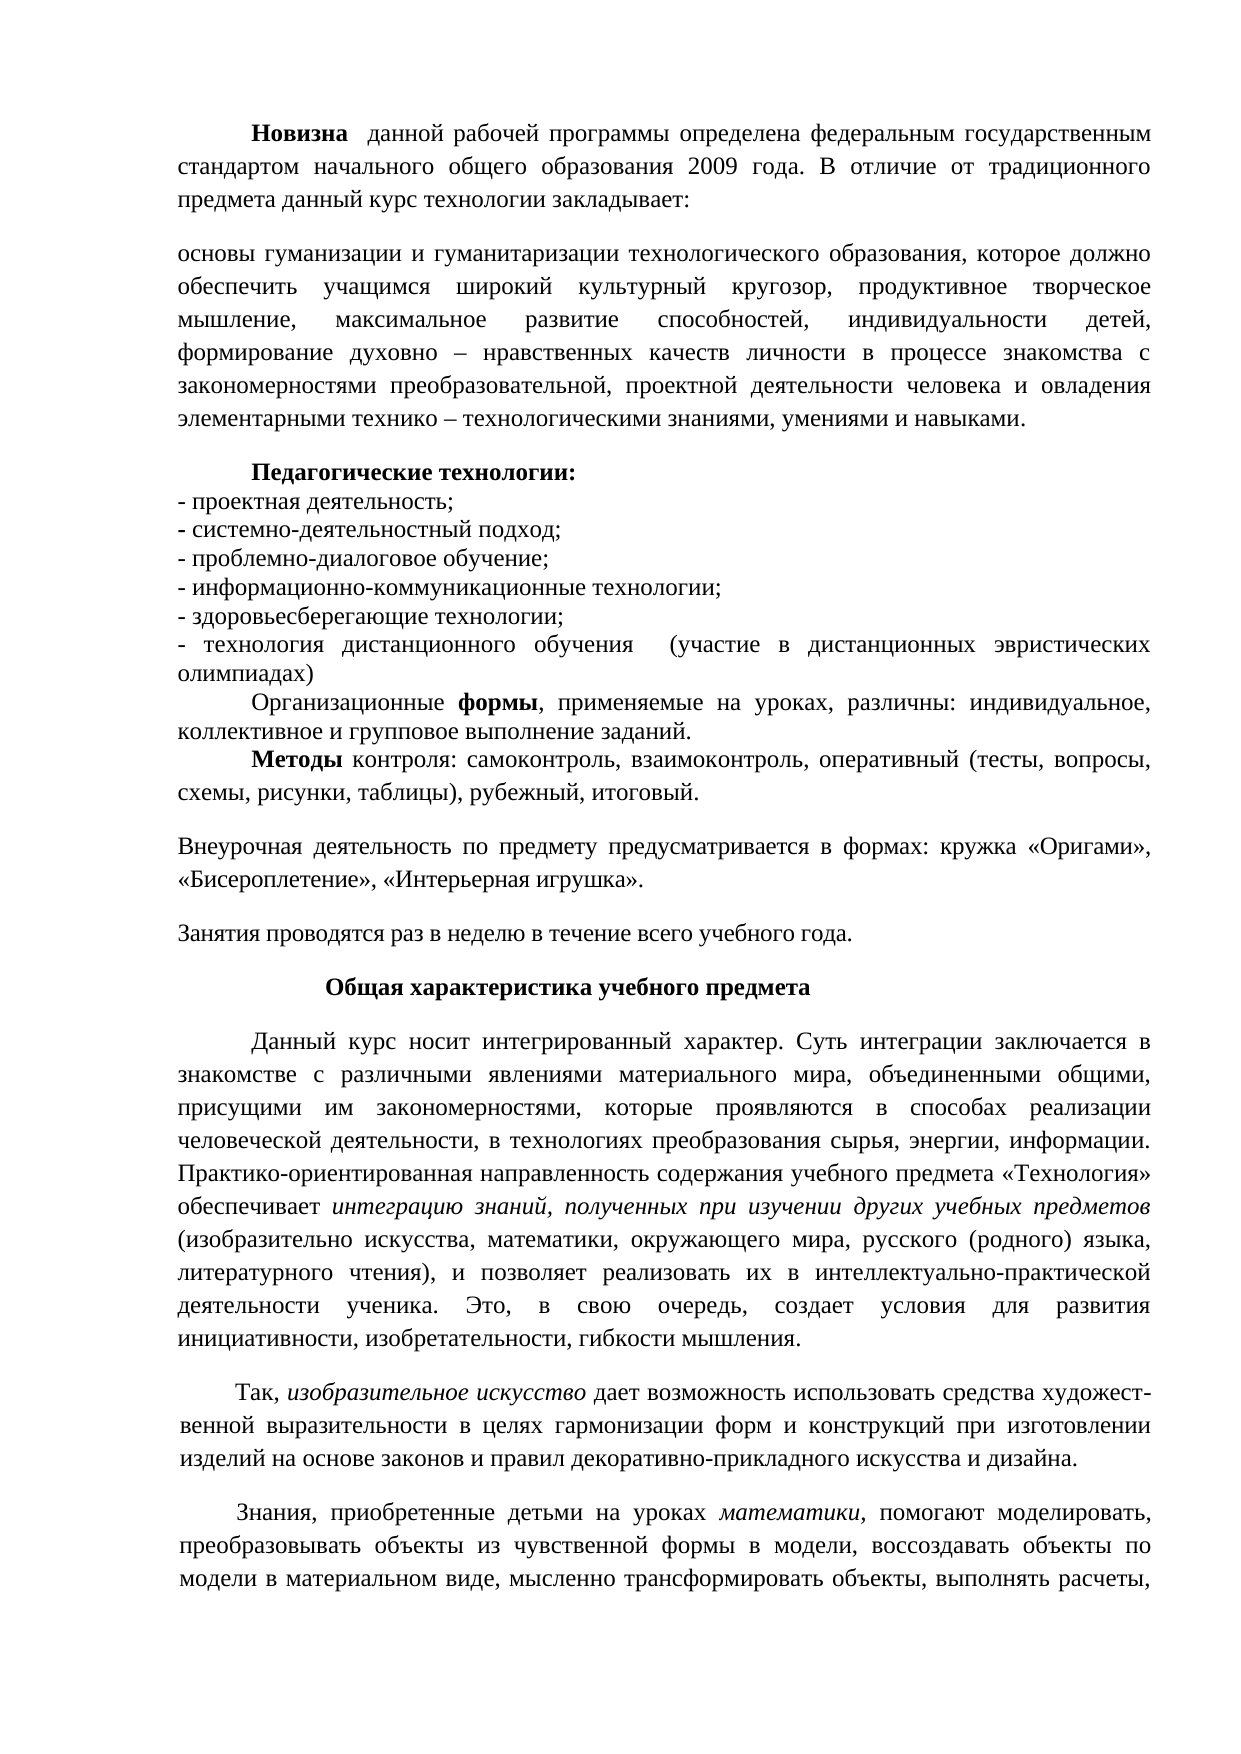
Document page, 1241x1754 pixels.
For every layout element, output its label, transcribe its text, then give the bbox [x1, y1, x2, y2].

text - проектная деятельность; [177, 486, 1152, 514]
text Педагогические технологии: [177, 457, 1152, 486]
text Занятия проводятся раз в неделю в течение всего учебного года. [177, 918, 1152, 947]
text Данный курс носит интегрированный характер. Суть интеграции заключается в знакомстве с различными явлениями материального мира, объединенными общими, присущими им закономерностями, которые проявляются в способах реализации человеческой деятельности, в технологиях преобразования сырья, энергии, информации. Практико-ориентированная направленность содержания учебного предмета «Технология» обеспечивает интеграцию знаний, полученных при изучении других учебных предметов (изобразительно искусства, математики, окружающего мира, русского (родного) языка, литературного чтения), и позволяет реализовать их в интеллектуально-практической деятельности ученика. Это, в свою очередь, создает условия для развития инициативности, изобретательности, гибкости мышления. [177, 1026, 1152, 1352]
text - проблемно-диалоговое обучение; [177, 543, 1152, 572]
text - системно-деятельностный подход; [177, 514, 1152, 543]
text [179, 1497, 1152, 1592]
text Методы контроля: самоконтроль, взаимоконтроль, оперативный (тесты, вопросы, схемы, рисунки, таблицы), рубежный, итоговый. [177, 744, 1152, 806]
text Так, изобразительное искусство дает возможность использовать средства художественной выразительности в целях гармонизации форм и конструкций при изготовлении изделий на основе законов и правил декоративно-прикладного искусства и дизайна. [179, 1377, 1151, 1472]
text основы гуманизации и гуманитаризации технологического образования, которое должно обеспечить учащимся широкий культурный кругозор, продуктивное творческое мышление, максимальное развитие способностей, индивидуальности детей, формирование духовно – нравственных качеств личности в процессе знакомства с закономерностями преобразовательной, проектной деятельности человека и овладения элементарными технико – технологическими знаниями, умениями и навыками. [177, 238, 1152, 432]
text Общая характеристика учебного предмета [177, 972, 1152, 1001]
text - информационно-коммуникационные технологии; [177, 572, 1152, 601]
text Новизна данной рабочей программы определена федеральным государственным стандартом начального общего образования 2009 года. В отличие от традиционного предмета данный курс технологии закладывает: [177, 118, 1152, 213]
text Внеурочная деятельность по предмету предусматривается в формах: кружка «Оригами», «Бисероплетение», «Интерьерная игрушка». [177, 831, 1152, 893]
text - технология дистанционного обучения (участие в дистанционных эвристических олимпиадах) [177, 629, 1152, 687]
text - здоровьесберегающие технологии; [177, 601, 1152, 629]
text Организационные формы, применяемые на уроках, различны: индивидуальное, коллективное и групповое выполнение заданий. [177, 687, 1152, 744]
